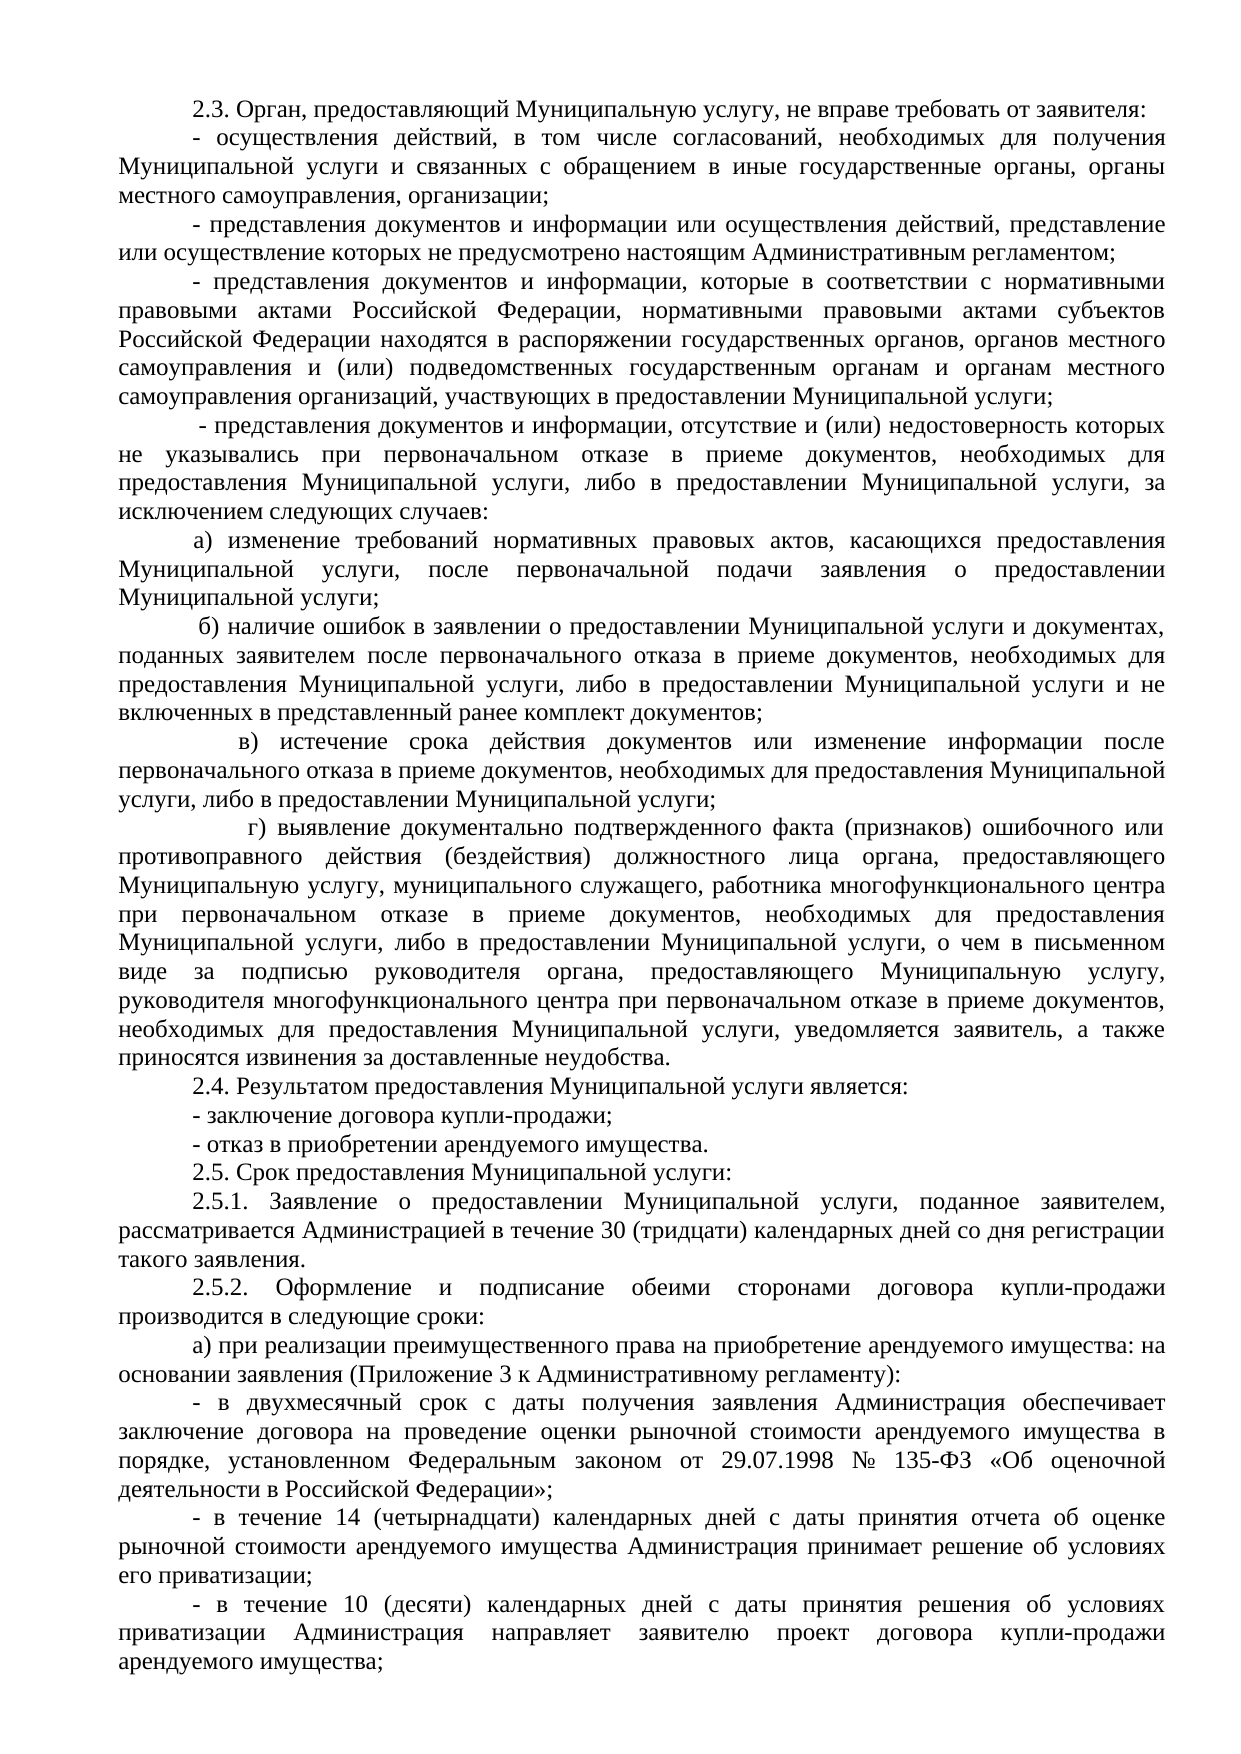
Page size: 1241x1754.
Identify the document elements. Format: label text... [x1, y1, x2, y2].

text - в течение 14 (четырнадцати) календарных дней с даты принятия отчета об оценке рыночной стоимости арендуемого имущества Администрация принимает решение об условиях его приватизации; [118, 1502, 1166, 1589]
text 2.5.1. Заявление о предоставлении Муниципальной услуги, поданное заявителем, рассматривается Администрацией в течение 30 (тридцати) календарных дней со дня регистрации такого заявления. [118, 1186, 1166, 1272]
text а) при реализации преимущественного права на приобретение арендуемого имущества: на основании заявления (Приложение 3 к Административному регламенту): [118, 1330, 1166, 1387]
text - представления документов и информации, отсутствие и (или) недостоверность которых не указывались при первоначальном отказе в приеме документов, необходимых для предоставления Муниципальной услуги, либо в предоставлении Муниципальной услуги, за исключением следующих случаев: [118, 410, 1166, 525]
text б) наличие ошибок в заявлении о предоставлении Муниципальной услуги и документах, поданных заявителем после первоначального отказа в приеме документов, необходимых для предоставления Муниципальной услуги, либо в предоставлении Муниципальной услуги и не включенных в представленный ранее комплект документов; [118, 611, 1166, 726]
text в) истечение срока действия документов или изменение информации после первоначального отказа в приеме документов, необходимых для предоставления Муниципальной услуги, либо в предоставлении Муниципальной услуги; [118, 726, 1166, 812]
text - заключение договора купли-продажи; [118, 1100, 1166, 1129]
text - осуществления действий, в том числе согласований, необходимых для получения Муниципальной услуги и связанных с обращением в иные государственные органы, органы местного самоуправления, организации; [118, 122, 1166, 209]
text 2.5. Срок предоставления Муниципальной услуги: [118, 1157, 1166, 1186]
text 2.5.2. Оформление и подписание обеими сторонами договора купли-продажи производится в следующие сроки: [118, 1272, 1166, 1330]
text - в двухмесячный срок с даты получения заявления Администрация обеспечивает заключение договора на проведение оценки рыночной стоимости арендуемого имущества в порядке, установленном Федеральным законом от 29.07.1998 № 135-ФЗ «Об оценочной деятельности в Российской Федерации»; [118, 1387, 1166, 1502]
text - представления документов и информации или осуществления действий, представление или осуществление которых не предусмотрено настоящим Административным регламентом; [118, 209, 1166, 266]
text - представления документов и информации, которые в соответствии с нормативными правовыми актами Российской Федерации, нормативными правовыми актами субъектов Российской Федерации находятся в распоряжении государственных органов, органов местного самоуправления и (или) подведомственных государственным органам и органам местного самоуправления организаций, участвующих в предоставлении Муниципальной услуги; [118, 266, 1166, 410]
text - отказ в приобретении арендуемого имущества. [118, 1129, 1166, 1157]
text - в течение 10 (десяти) календарных дней с даты принятия решения об условиях приватизации Администрация направляет заявителю проект договора купли-продажи арендуемого имущества; [118, 1589, 1166, 1675]
text 2.3. Орган, предоставляющий Муниципальную услугу, не вправе требовать от заявителя: [118, 94, 1166, 122]
text г) выявление документально подтвержденного факта (признаков) ошибочного или противоправного действия (бездействия) должностного лица органа, предоставляющего Муниципальную услугу, муниципального служащего, работника многофункционального центра при первоначальном отказе в приеме документов, необходимых для предоставления Муниципальной услуги, либо в предоставлении Муниципальной услуги, о чем в письменном виде за подписью руководителя органа, предоставляющего Муниципальную услугу, руководителя многофункционального центра при первоначальном отказе в приеме документов, необходимых для предоставления Муниципальной услуги, уведомляется заявитель, а также приносятся извинения за доставленные неудобства. [118, 812, 1166, 1071]
text а) изменение требований нормативных правовых актов, касающихся предоставления Муниципальной услуги, после первоначальной подачи заявления о предоставлении Муниципальной услуги; [118, 525, 1166, 611]
text 2.4. Результатом предоставления Муниципальной услуги является: [118, 1071, 1166, 1100]
